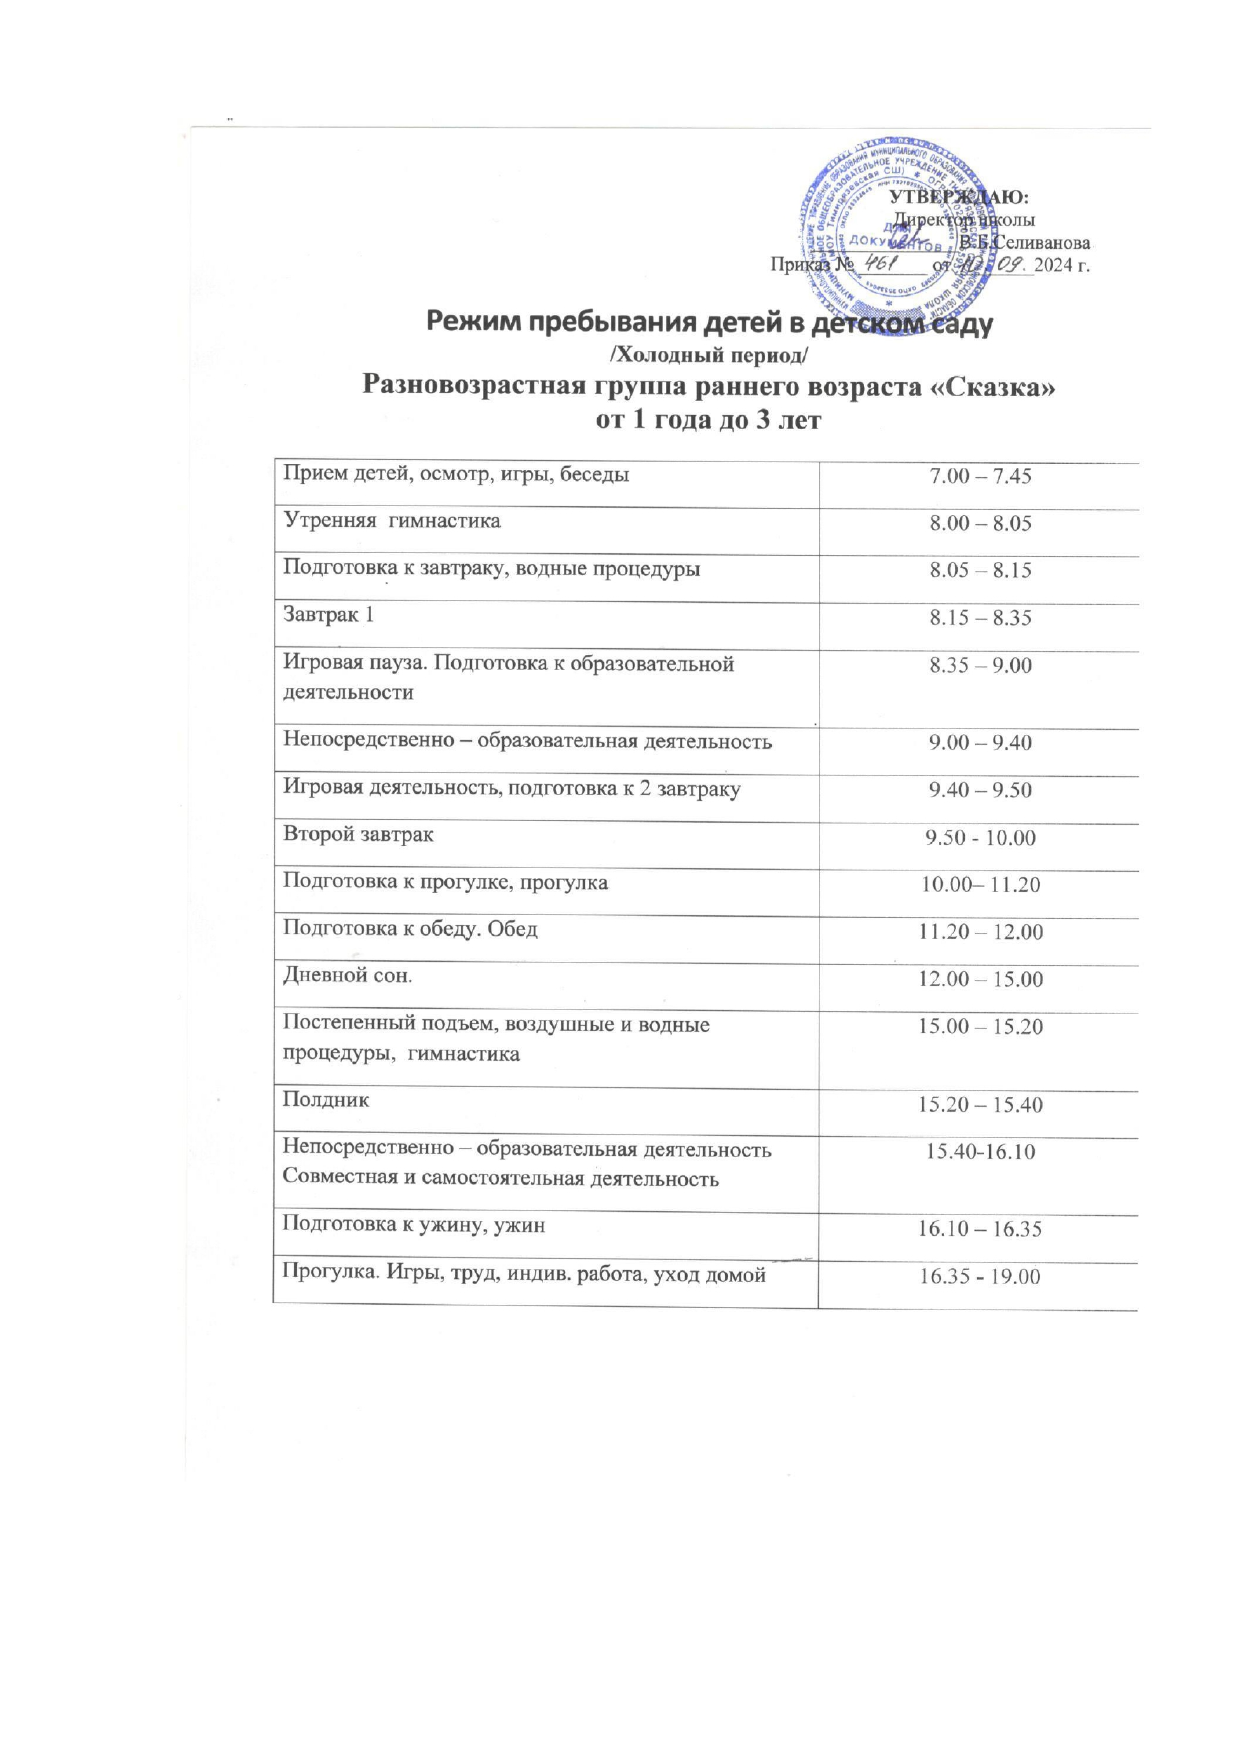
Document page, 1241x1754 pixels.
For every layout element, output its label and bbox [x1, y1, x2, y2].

picture [177, 118, 1152, 1496]
